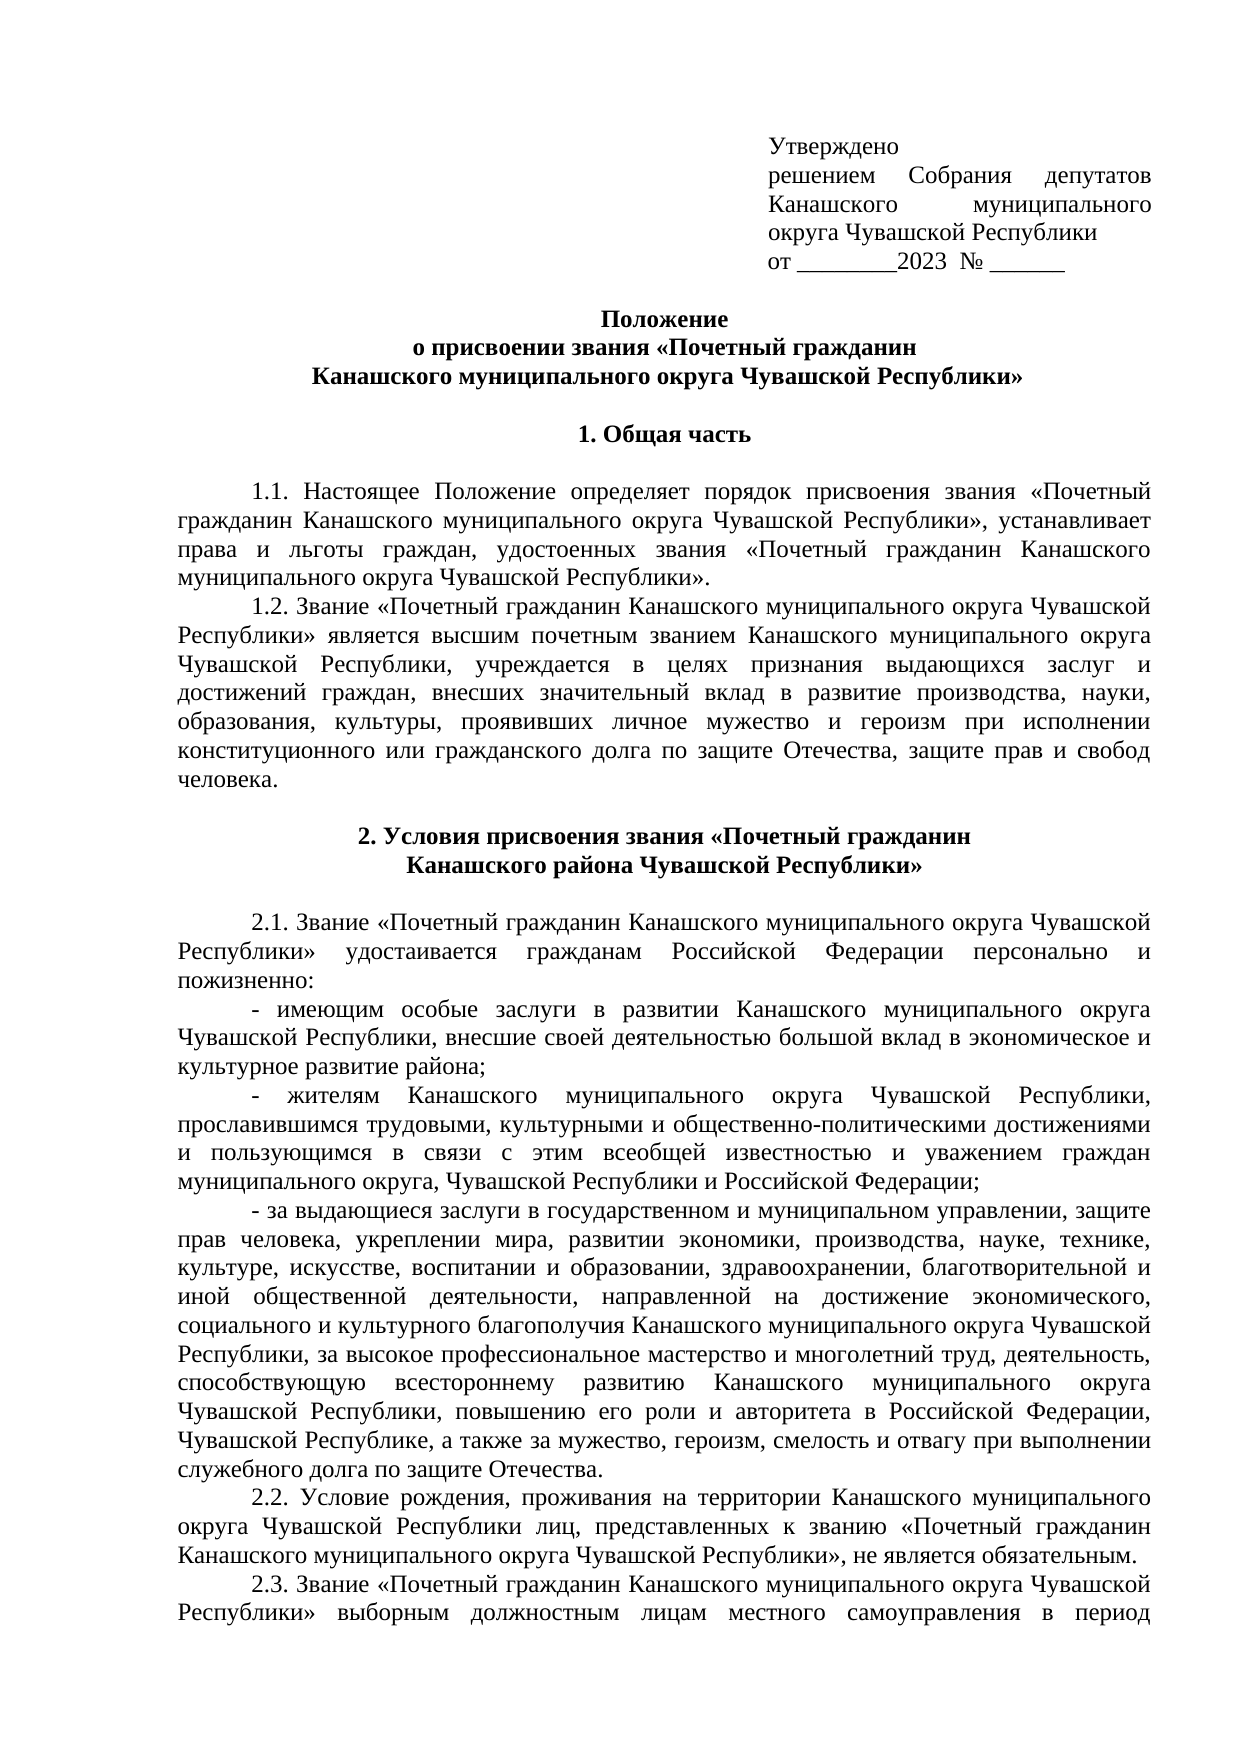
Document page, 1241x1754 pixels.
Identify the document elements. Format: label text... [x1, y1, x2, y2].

text 2.2. Условие рождения, проживания на территории Канашского муниципального округа Чувашской Республики лиц, представленных к званию «Почетный гражданин Канашского муниципального округа Чувашской Республики», не является обязательным. [177, 1482, 1152, 1569]
text 2. Условия присвоения звания «Почетный гражданин [177, 821, 1152, 850]
text решением Собрания депутатов Канашского муниципального округа Чувашской Республики [768, 160, 1152, 246]
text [177, 1569, 1152, 1626]
text от ________2023 № ______ [693, 246, 1152, 275]
text 2.1. Звание «Почетный гражданин Канашского муниципального округа Чувашской Республики» удостаивается гражданам Российской Федерации персонально и пожизненно: [177, 907, 1152, 994]
text 1.1. Настоящее Положение определяет порядок присвоения звания «Почетный гражданин Канашского муниципального округа Чувашской Республики», устанавливает права и льготы граждан, удостоенных звания «Почетный гражданин Канашского муниципального округа Чувашской Республики». [177, 476, 1152, 591]
text Положение [177, 304, 1152, 332]
text Канашского муниципального округа Чувашской Республики» [177, 361, 1152, 390]
text - имеющим особые заслуги в развитии Канашского муниципального округа Чувашской Республики, внесшие своей деятельностью большой вклад в экономическое и культурное развитие района; [177, 994, 1152, 1080]
text 1.2. Звание «Почетный гражданин Канашского муниципального округа Чувашской Республики» является высшим почетным званием Канашского муниципального округа Чувашской Республики, учреждается в целях признания выдающихся заслуг и достижений граждан, внесших значительный вклад в развитие производства, науки, образования, культуры, проявивших личное мужество и героизм при исполнении конституционного или гражданского долга по защите Отечества, защите прав и свобод человека. [177, 591, 1152, 792]
text Утверждено [768, 131, 1152, 160]
text о присвоении звания «Почетный гражданин [177, 332, 1152, 361]
text 1. Общая часть [177, 419, 1152, 447]
text Канашского района Чувашской Республики» [177, 850, 1152, 879]
text - жителям Канашского муниципального округа Чувашской Республики, прославившимся трудовыми, культурными и общественно-политическими достижениями и пользующимся в связи с этим всеобщей известностью и уважением граждан муниципального округа, Чувашской Республики и Российской Федерации; [177, 1080, 1152, 1195]
text - за выдающиеся заслуги в государственном и муниципальном управлении, защите прав человека, укреплении мира, развитии экономики, производства, науке, технике, культуре, искусстве, воспитании и образовании, здравоохранении, благотворительной и иной общественной деятельности, направленной на достижение экономического, социального и культурного благополучия Канашского муниципального округа Чувашской Республики, за высокое профессиональное мастерство и многолетний труд, деятельность, способствующую всестороннему развитию Канашского муниципального округа Чувашской Республики, повышению его роли и авторитета в Российской Федерации, Чувашской Республике, а также за мужество, героизм, смелость и отвагу при выполнении служебного долга по защите Отечества. [177, 1195, 1152, 1482]
